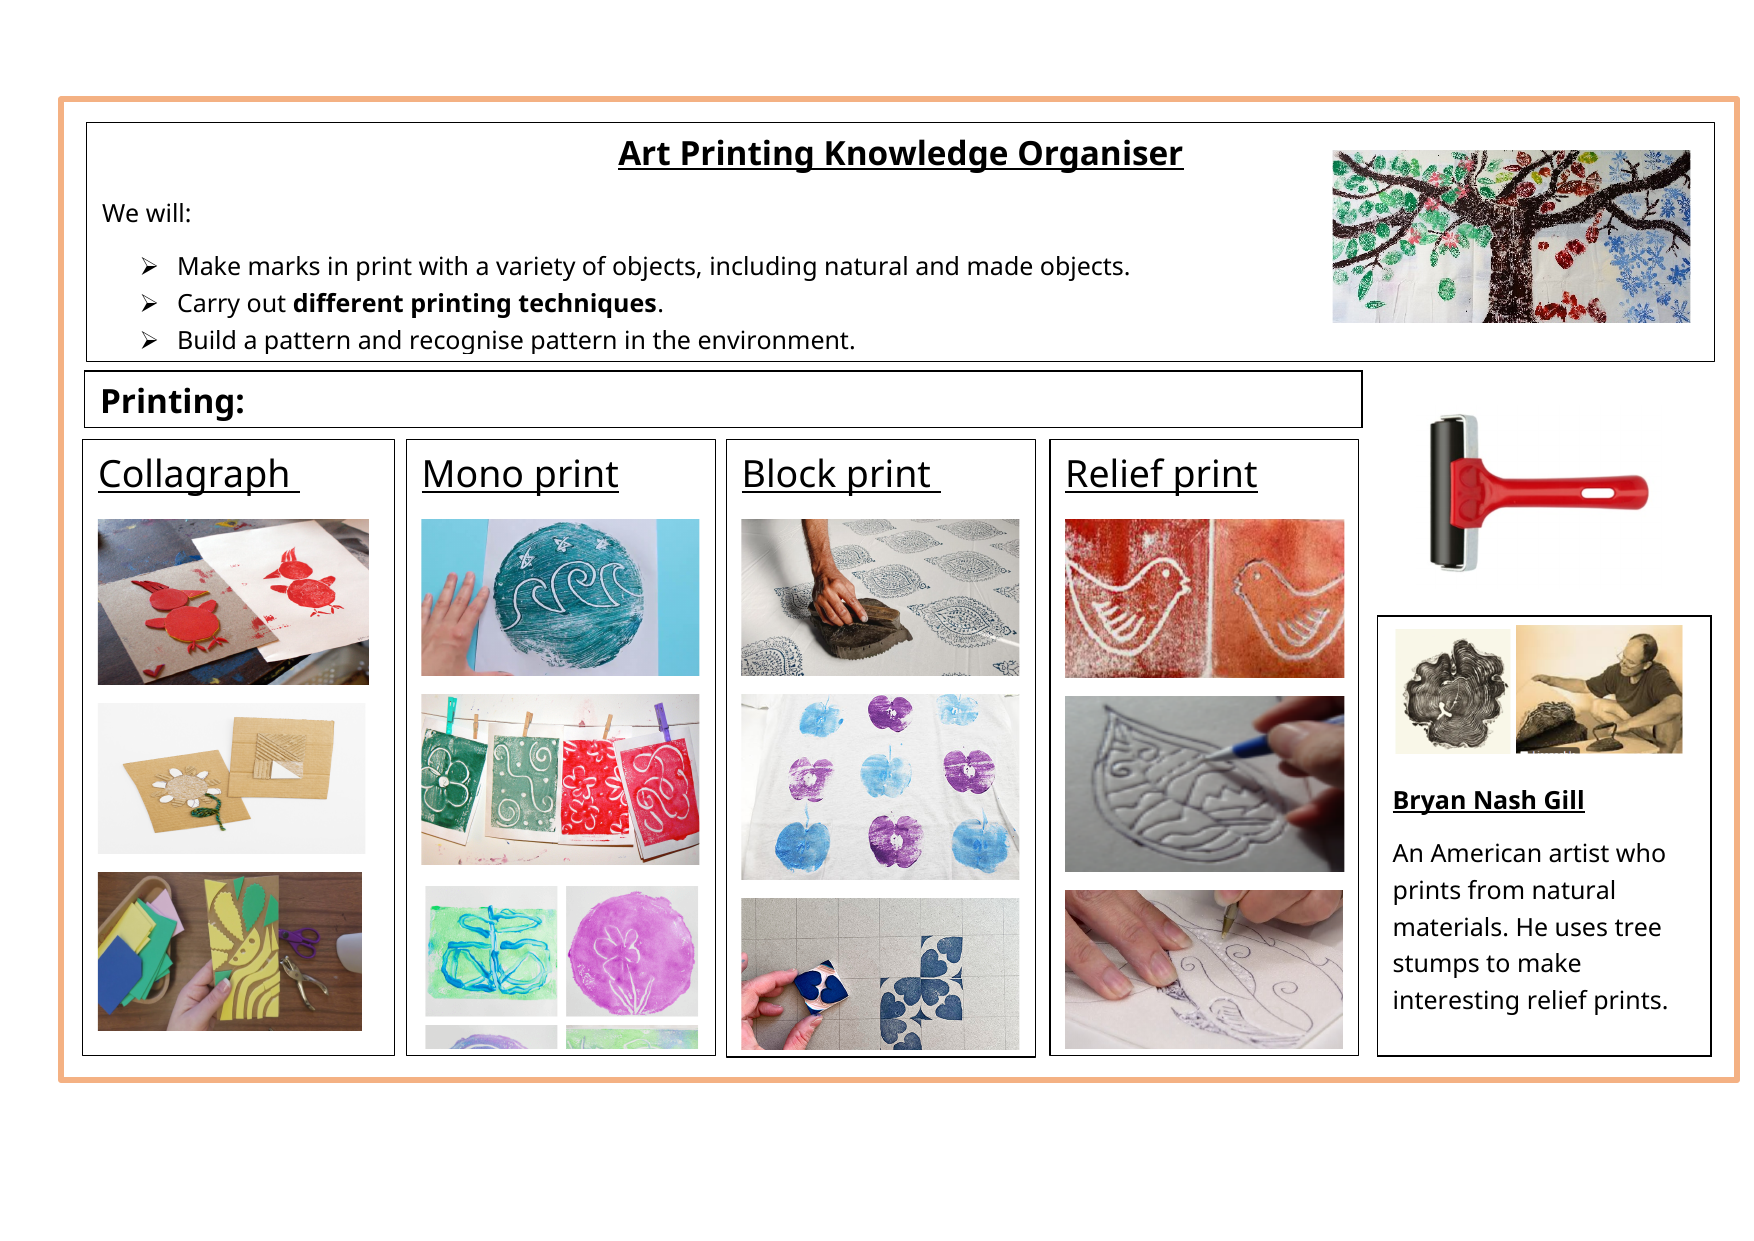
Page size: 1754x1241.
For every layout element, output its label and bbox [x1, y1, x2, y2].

picture [421, 519, 700, 676]
picture [741, 898, 1020, 1050]
picture [97, 519, 369, 685]
picture [421, 883, 703, 1049]
picture [1065, 890, 1343, 1049]
picture [741, 519, 1020, 676]
picture [421, 694, 700, 865]
picture [97, 872, 362, 1031]
picture [741, 694, 1020, 880]
picture [1392, 623, 1686, 764]
picture [97, 703, 366, 854]
picture [1065, 696, 1345, 872]
picture [1065, 519, 1345, 678]
picture [1416, 405, 1662, 589]
